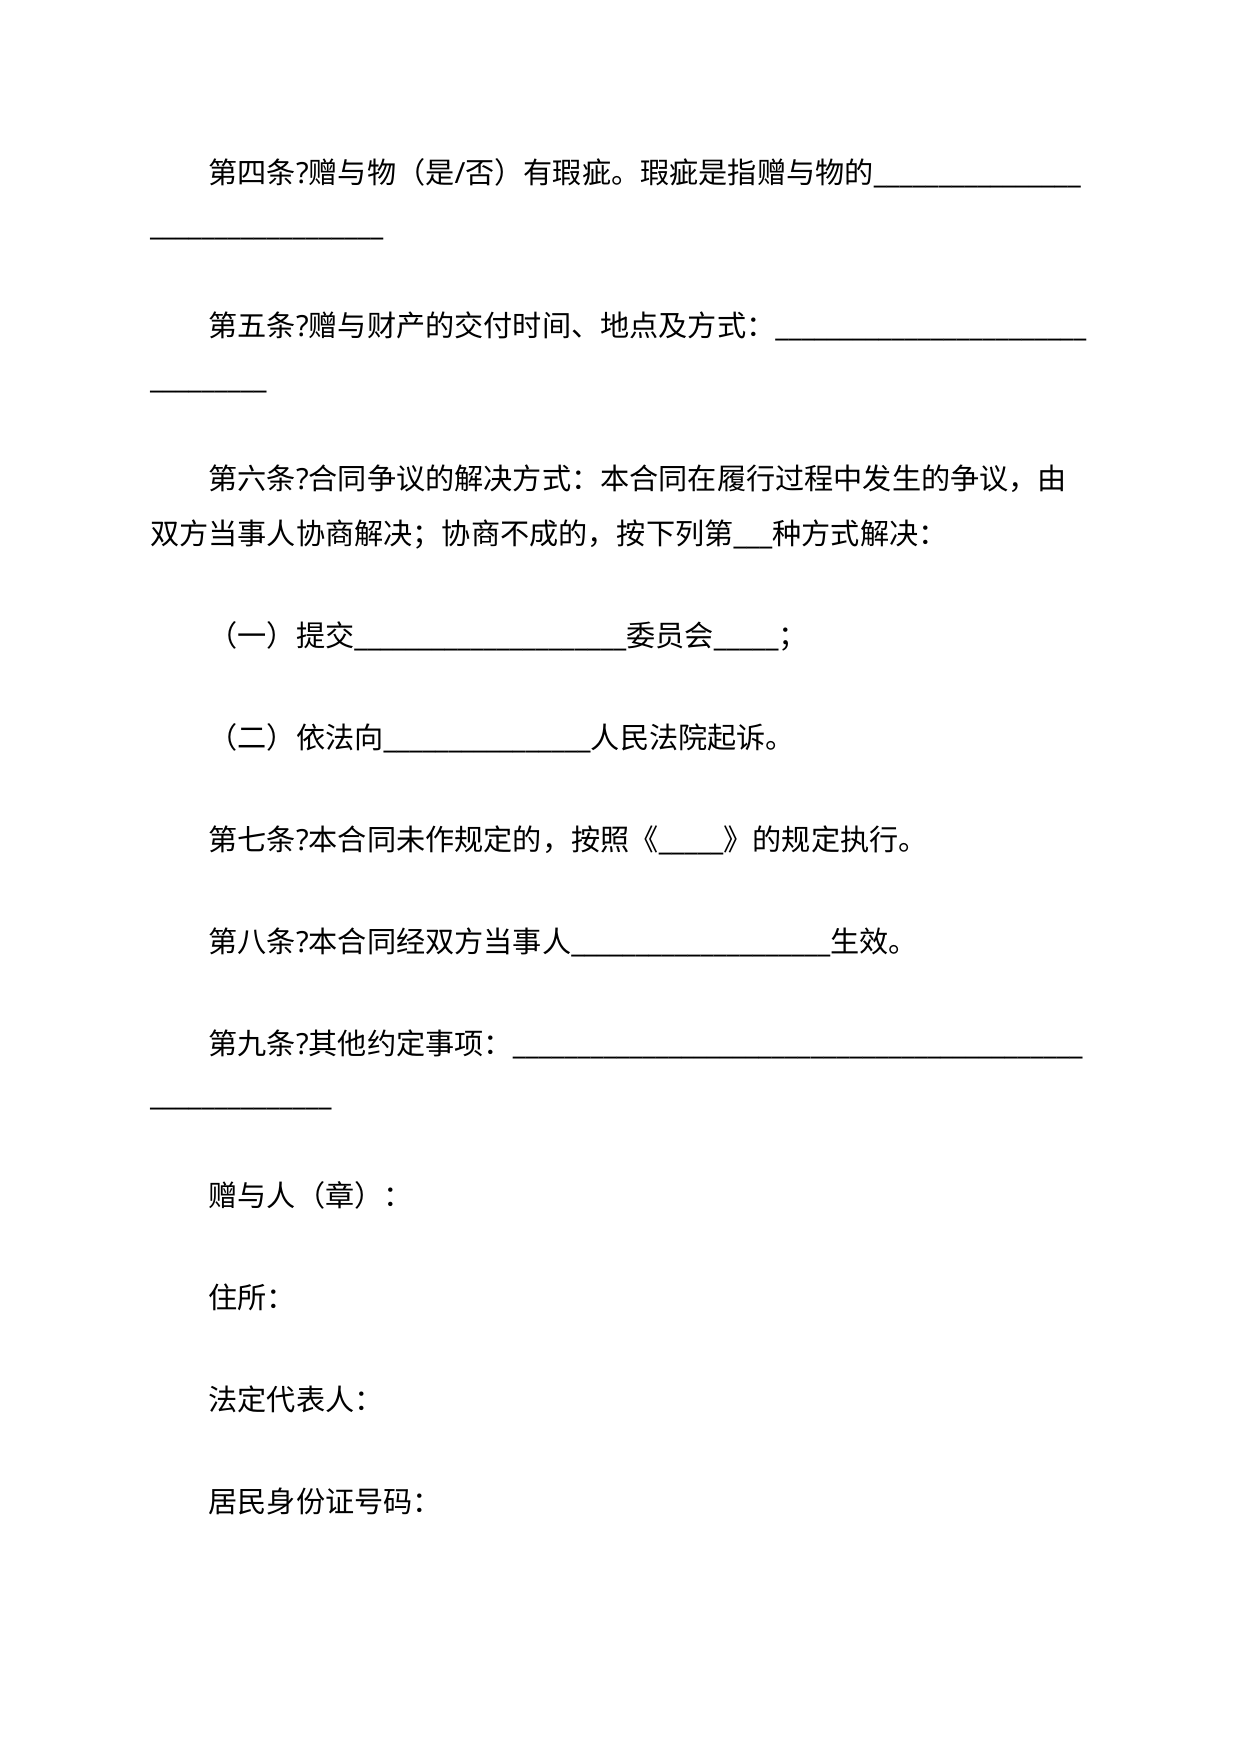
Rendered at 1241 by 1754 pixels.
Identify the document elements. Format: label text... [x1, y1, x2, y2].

text 法定代表人： [150, 1377, 1090, 1419]
text 第五条?赠与财产的交付时间、地点及方式：_________________________________ [150, 303, 1090, 397]
text 赠与人（章）： [150, 1173, 1090, 1215]
text （二）依法向________________人民法院起诉。 [150, 714, 1090, 757]
text （一）提交_____________________委员会_____； [150, 612, 1090, 655]
text 居民身份证号码： [150, 1478, 1090, 1521]
text 第七条?本合同未作规定的，按照《_____》的规定执行。 [150, 816, 1090, 859]
text 第六条?合同争议的解决方式：本合同在履行过程中发生的争议，由双方当事人协商解决；协商不成的，按下列第___种方式解决： [150, 455, 1090, 553]
text 第四条?赠与物（是/否）有瑕疵。瑕疵是指赠与物的__________________________________ [150, 150, 1090, 244]
text 第九条?其他约定事项：__________________________________________________________ [150, 1020, 1090, 1114]
text 第八条?本合同经双方当事人____________________生效。 [150, 918, 1090, 961]
text 住所： [150, 1275, 1090, 1317]
